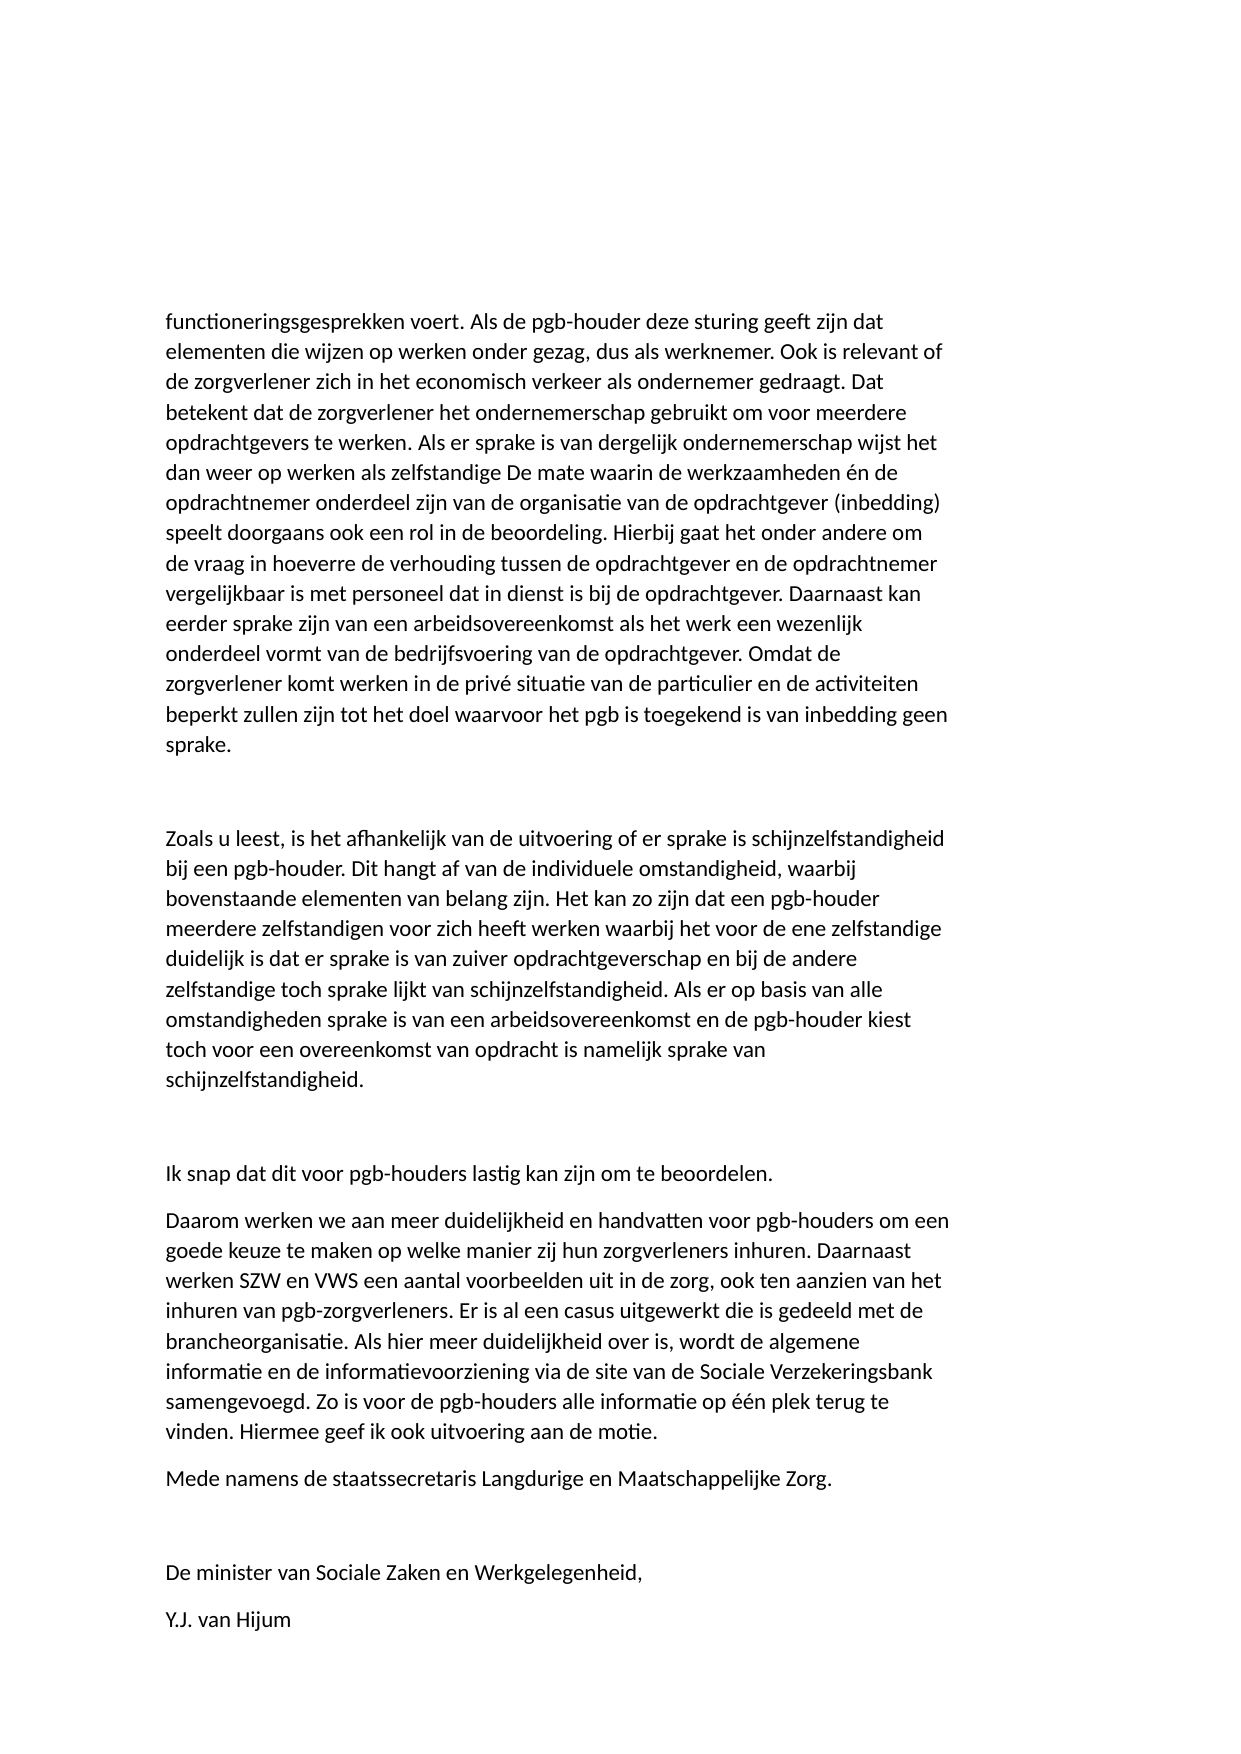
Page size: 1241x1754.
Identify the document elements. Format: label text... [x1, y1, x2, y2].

text Daarom werken we aan meer duidelijkheid en handvatten voor pgb-houders om een goede keuze te maken op welke manier zij hun zorgverleners inhuren. Daarnaast werken SZW en VWS een aantal voorbeelden uit in de zorg, ook ten aanzien van het inhuren van pgb-zorgverleners. Er is al een casus uitgewerkt die is gedeeld met de brancheorganisatie. Als hier meer duidelijkheid over is, wordt de algemene informatie en de informatievoorziening via de site van de Sociale Verzekeringsbank samengevoegd. Zo is voor de pgb-houders alle informatie op één plek terug te vinden. Hiermee geef ik ook uitvoering aan de motie. [165, 1206, 951, 1446]
text Ik snap dat dit voor pgb-houders lastig kan zijn om te beoordelen. [165, 1159, 951, 1187]
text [165, 307, 951, 758]
text De minister van Sociale Zaken en Werkgelegenheid, [165, 1558, 951, 1586]
text Zoals u leest, is het afhankelijk van de uitvoering of er sprake is schijnzelfstandigheid bij een pgb-houder. Dit hangt af van de individuele omstandigheid, waarbij bovenstaande elementen van belang zijn. Het kan zo zijn dat een pgb-houder meerdere zelfstandigen voor zich heeft werken waarbij het voor de ene zelfstandige duidelijk is dat er sprake is van zuiver opdrachtgeverschap en bij de andere zelfstandige toch sprake lijkt van schijnzelfstandigheid. Als er op basis van alle omstandigheden sprake is van een arbeidsovereenkomst en de pgb-houder kiest toch voor een overeenkomst van opdracht is namelijk sprake van schijnzelfstandigheid. [165, 824, 951, 1093]
text Mede namens de staatssecretaris Langdurige en Maatschappelijke Zorg. [165, 1464, 951, 1492]
text Y.J. van Hijum [165, 1605, 951, 1633]
